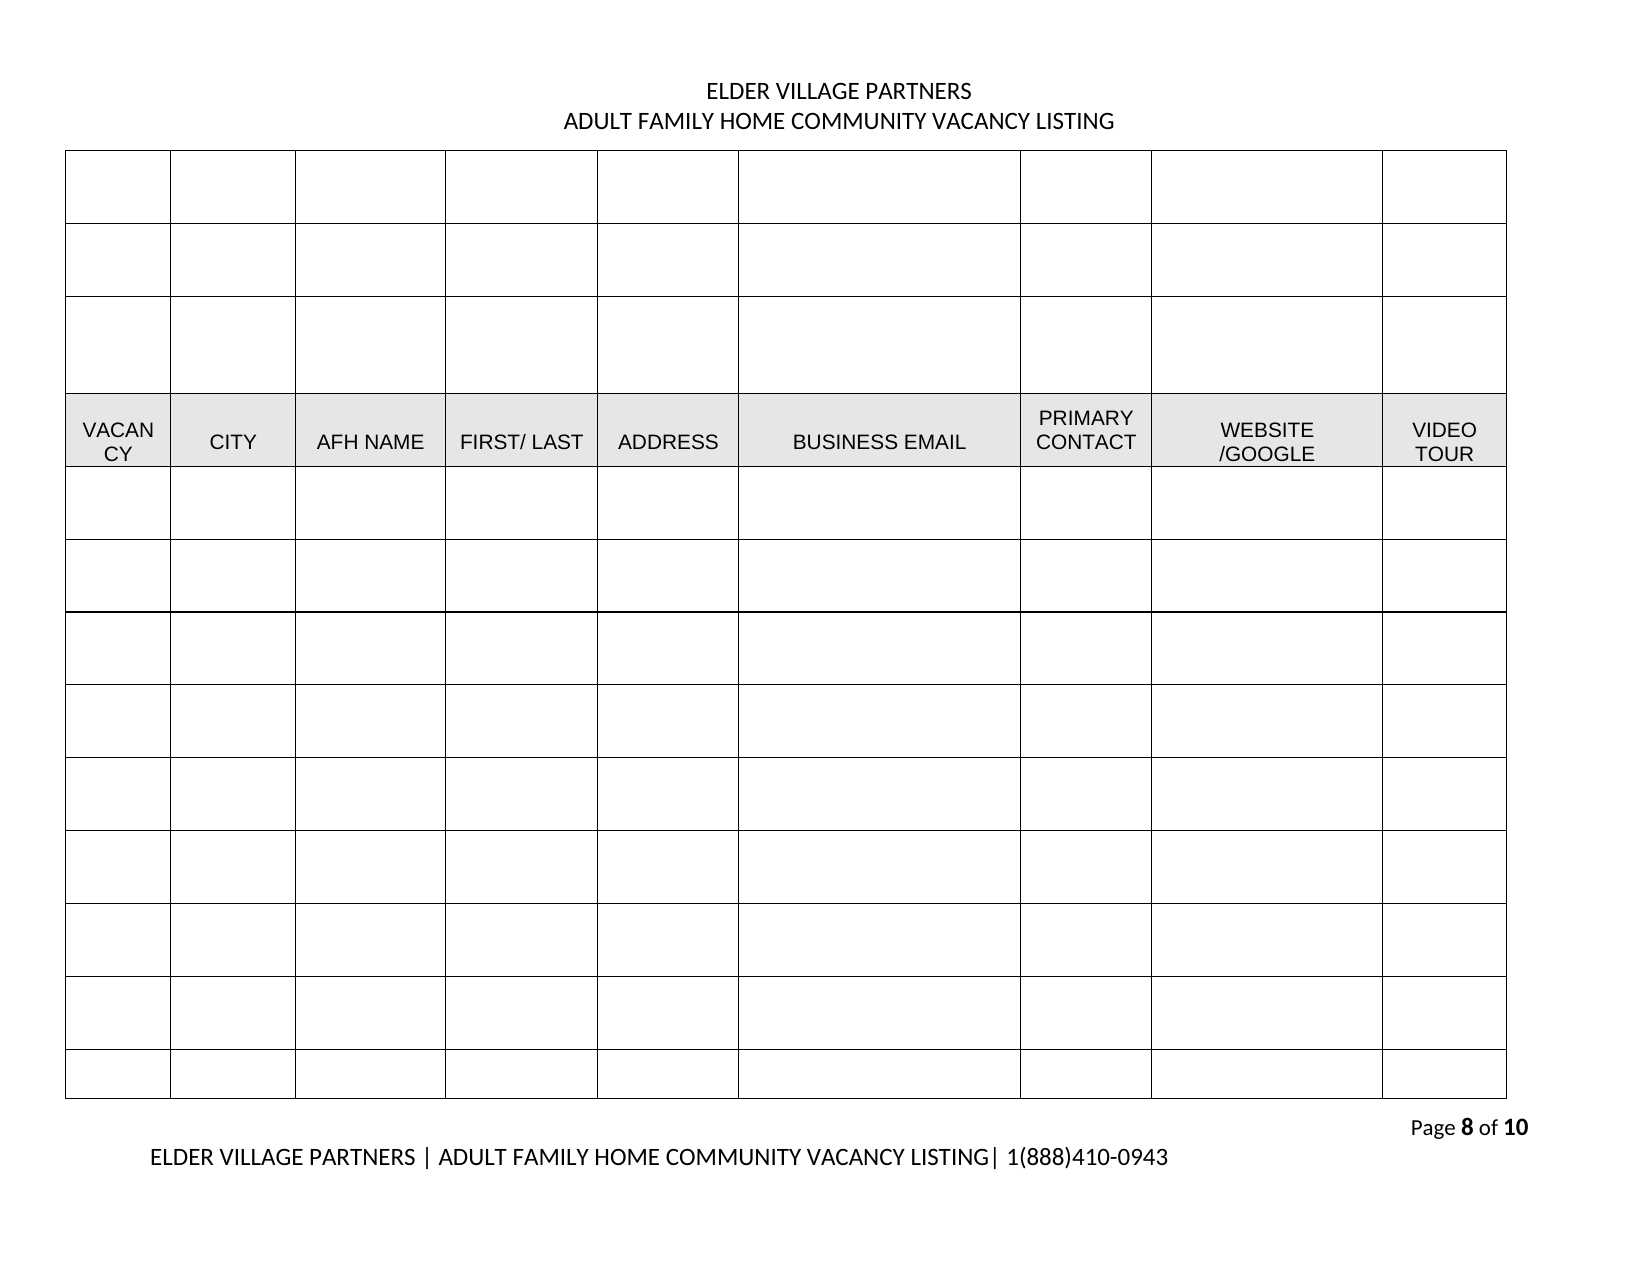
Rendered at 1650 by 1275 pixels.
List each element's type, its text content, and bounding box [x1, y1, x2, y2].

table_cell [1383, 904, 1506, 976]
table_cell [598, 224, 738, 296]
table_cell [1383, 224, 1506, 296]
table_cell [1383, 540, 1506, 611]
table_cell [598, 831, 738, 903]
table_cell [1021, 904, 1151, 976]
table_cell [171, 831, 295, 903]
table_cell [1383, 151, 1506, 223]
table_cell AFH NAME [296, 394, 445, 466]
table_cell [66, 1050, 170, 1098]
table_cell [1021, 297, 1151, 393]
table_cell [1021, 758, 1151, 830]
table_cell [598, 904, 738, 976]
table_cell [446, 467, 597, 538]
table_cell [1152, 758, 1382, 830]
table_cell [446, 151, 597, 223]
table_cell [171, 151, 295, 223]
table_cell ADDRESS [598, 394, 738, 466]
table_cell [739, 1050, 1020, 1098]
table_cell [1021, 224, 1151, 296]
table_cell [1152, 297, 1382, 393]
table_cell [1021, 540, 1151, 611]
table_cell [739, 904, 1020, 976]
table_cell [739, 467, 1020, 538]
table_cell [1383, 297, 1506, 393]
table_cell [1152, 151, 1382, 223]
table_cell [598, 540, 738, 611]
table_cell [1383, 1050, 1506, 1098]
table_cell [66, 831, 170, 903]
table_cell [171, 613, 295, 684]
table_cell [739, 758, 1020, 830]
table_cell [598, 151, 738, 223]
table_cell [1383, 758, 1506, 830]
table_cell [1383, 467, 1506, 538]
table_cell [1152, 540, 1382, 611]
table_cell [1021, 977, 1151, 1049]
table_cell [66, 977, 170, 1049]
table_cell [446, 758, 597, 830]
table_cell [598, 758, 738, 830]
table_cell [598, 297, 738, 393]
table_cell [66, 224, 170, 296]
table_cell [296, 297, 445, 393]
table_cell [1021, 151, 1151, 223]
table_cell [739, 977, 1020, 1049]
table_cell [1152, 224, 1382, 296]
table_cell [446, 831, 597, 903]
table_cell WEBSITE /GOOGLE [1152, 394, 1382, 466]
table_cell [1152, 1050, 1382, 1098]
table_cell [739, 613, 1020, 684]
table_cell [296, 685, 445, 757]
table_cell [446, 540, 597, 611]
table_cell [446, 977, 597, 1049]
table_cell [296, 758, 445, 830]
table_cell [296, 540, 445, 611]
table_cell [66, 758, 170, 830]
table_cell VIDEO TOUR [1383, 394, 1506, 466]
table_cell [446, 297, 597, 393]
table_cell [296, 224, 445, 296]
table_cell [296, 904, 445, 976]
table_cell [1021, 1050, 1151, 1098]
table_cell [446, 904, 597, 976]
table_cell [1021, 685, 1151, 757]
table_cell [1152, 831, 1382, 903]
table_cell [171, 467, 295, 538]
table_cell PRIMARY CONTACT [1021, 394, 1151, 466]
table_cell [446, 613, 597, 684]
table_cell [598, 977, 738, 1049]
table_cell [1021, 613, 1151, 684]
table_cell [739, 151, 1020, 223]
table_cell [66, 297, 170, 393]
table_cell [598, 685, 738, 757]
table_cell [171, 1050, 295, 1098]
table_cell [66, 151, 170, 223]
table_cell [171, 758, 295, 830]
table_cell [1383, 831, 1506, 903]
table_cell [296, 1050, 445, 1098]
table_cell [171, 904, 295, 976]
table_cell [1152, 685, 1382, 757]
table_cell [598, 613, 738, 684]
table_cell [66, 685, 170, 757]
table_cell [171, 685, 295, 757]
table_cell [66, 467, 170, 538]
table_cell [66, 540, 170, 611]
table_cell [296, 151, 445, 223]
table_cell FIRST/ LAST [446, 394, 597, 466]
table_cell [1152, 904, 1382, 976]
table_cell [739, 540, 1020, 611]
table_cell [296, 613, 445, 684]
table_cell [171, 297, 295, 393]
table_cell [1383, 613, 1506, 684]
table_cell [66, 904, 170, 976]
table_cell BUSINESS EMAIL [739, 394, 1020, 466]
table_cell [1152, 977, 1382, 1049]
table_cell [171, 224, 295, 296]
table_cell [1383, 685, 1506, 757]
table_cell [1021, 831, 1151, 903]
table_cell [739, 831, 1020, 903]
table_cell [598, 1050, 738, 1098]
table_cell [296, 467, 445, 538]
table_cell [171, 977, 295, 1049]
table_cell [739, 297, 1020, 393]
table_cell CITY [171, 394, 295, 466]
table_cell [296, 831, 445, 903]
table_cell [739, 685, 1020, 757]
table_cell [598, 467, 738, 538]
table_cell [1383, 977, 1506, 1049]
table_cell [1021, 467, 1151, 538]
table_cell [739, 224, 1020, 296]
table_cell [66, 613, 170, 684]
table_cell VACANCY [66, 394, 170, 466]
table_cell [446, 1050, 597, 1098]
table_cell [446, 224, 597, 296]
table_cell [1152, 613, 1382, 684]
table_cell [171, 540, 295, 611]
table_cell [1152, 467, 1382, 538]
table_cell [296, 977, 445, 1049]
table_cell [446, 685, 597, 757]
